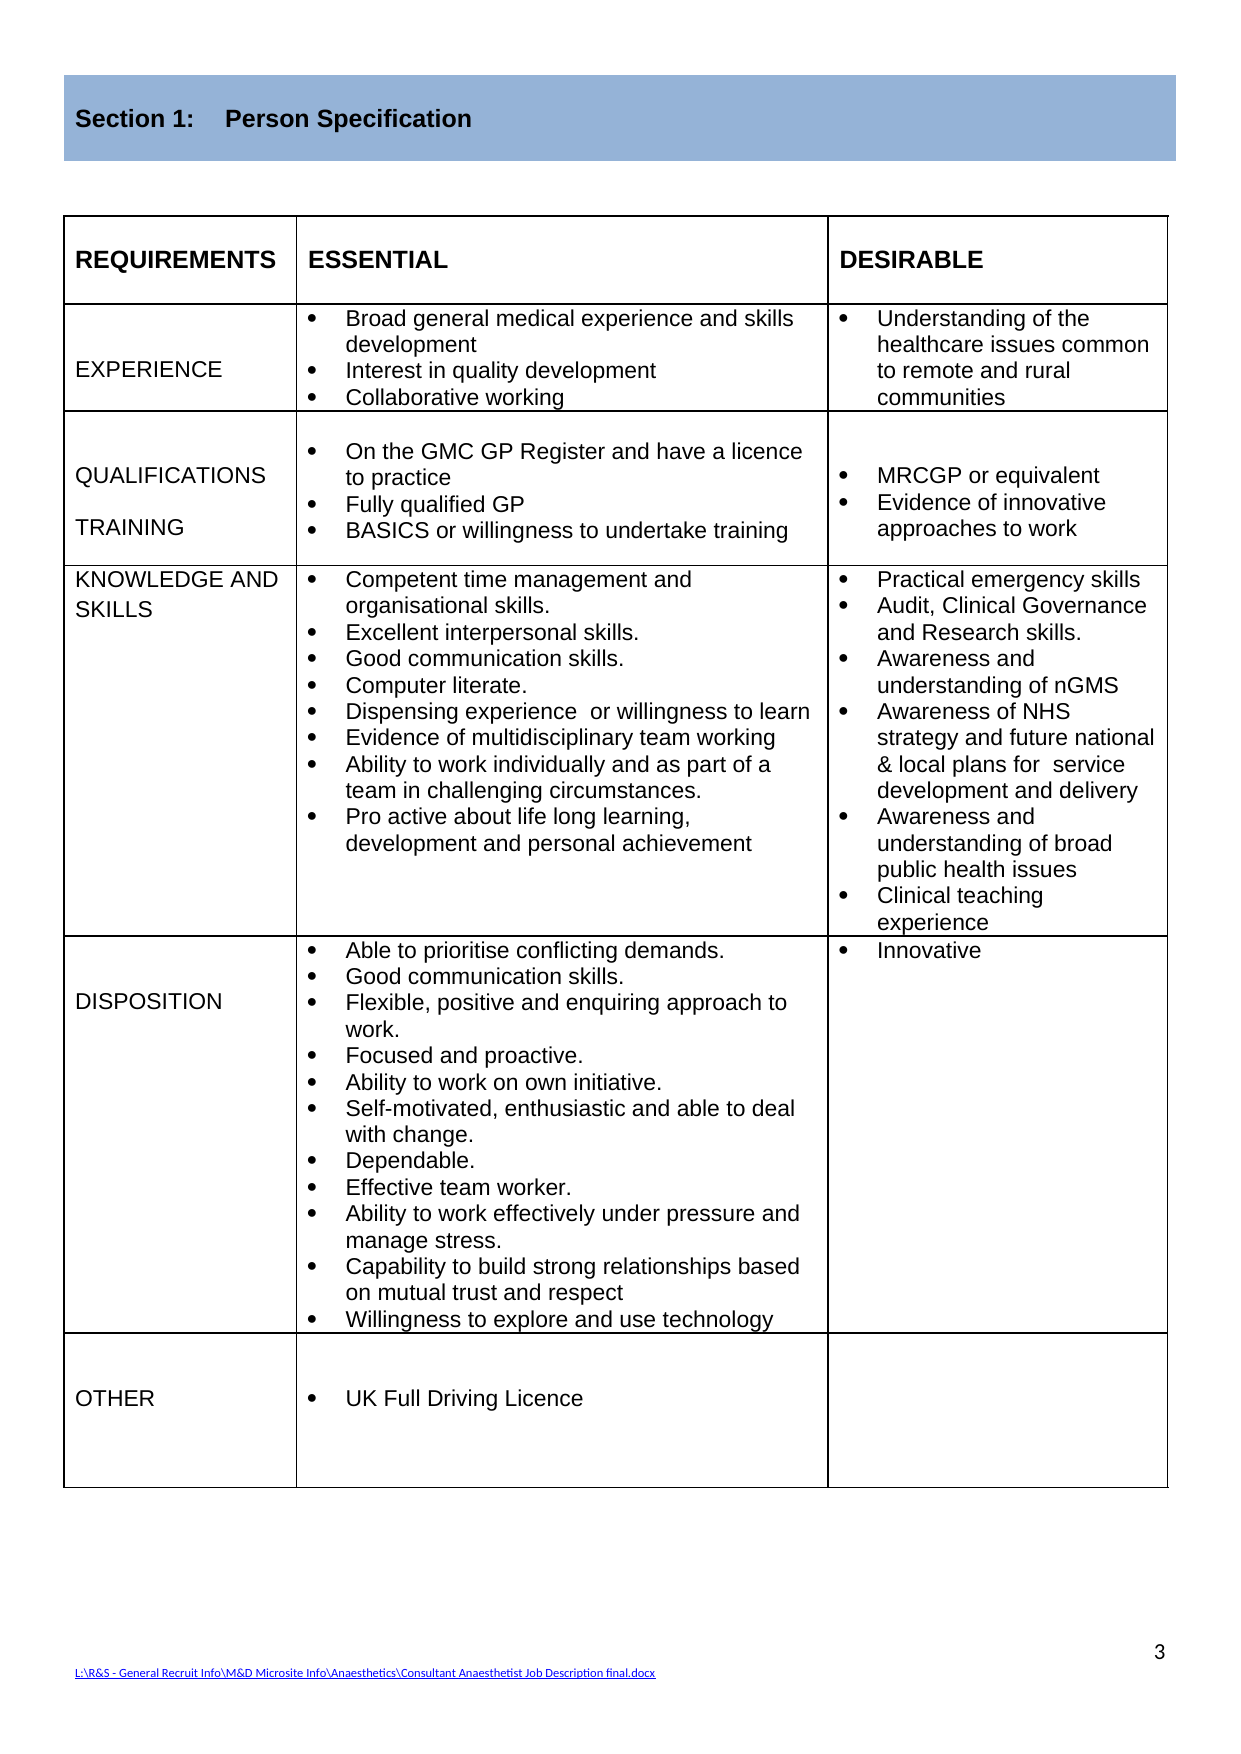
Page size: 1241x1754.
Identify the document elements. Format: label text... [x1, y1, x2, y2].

table_header DESIRABLE [829, 217, 1167, 303]
table_cell Able to prioritise conflicting demands. Good communication skills. Flexible, positive and enquiring approach to work. Focused and proactive. Ability to work on own initiative. Self-motivated, enthusiastic and able to deal with change. Dependable. Effective team worker. Ability to work effectively under pressure and manage stress. Capability to build strong relationships based on mutual trust and respect Willingness to explore and use technology [297, 937, 827, 1332]
table_cell DISPOSITION [65, 937, 296, 1332]
table_cell OTHER [65, 1334, 296, 1487]
table_cell [829, 1334, 1167, 1487]
table_cell Practical emergency skills Audit, Clinical Governance and Research skills. Awareness and understanding of nGMS Awareness of NHS strategy and future national & local plans for service development and delivery Awareness and understanding of broad public health issues Clinical teaching experience [829, 566, 1167, 935]
table_cell UK Full Driving Licence [297, 1334, 827, 1487]
table_cell Broad general medical experience and skills development Interest in quality development Collaborative working [297, 305, 827, 410]
table_cell On the GMC GP Register and have a licence to practice Fully qualified GP BASICS or willingness to undertake training [297, 412, 827, 564]
table_cell Understanding of the healthcare issues common to remote and rural communities [829, 305, 1167, 410]
table_header ESSENTIAL [297, 217, 827, 303]
table_cell KNOWLEDGE AND SKILLS [65, 566, 296, 935]
table_cell Innovative [829, 937, 1167, 1332]
table_cell Competent time management and organisational skills. Excellent interpersonal skills. Good communication skills. Computer literate. Dispensing experience or willingness to learn Evidence of multidisciplinary team working Ability to work individually and as part of a team in challenging circumstances. Pro active about life long learning, development and personal achievement [297, 566, 827, 935]
table_header REQUIREMENTS [65, 217, 296, 303]
table_cell QUALIFICATIONS TRAINING [65, 412, 296, 564]
table_cell EXPERIENCE [65, 305, 296, 410]
table_header Section 1: Person Specification [64, 75, 1176, 161]
table_cell MRCGP or equivalent Evidence of innovative approaches to work [829, 412, 1167, 564]
